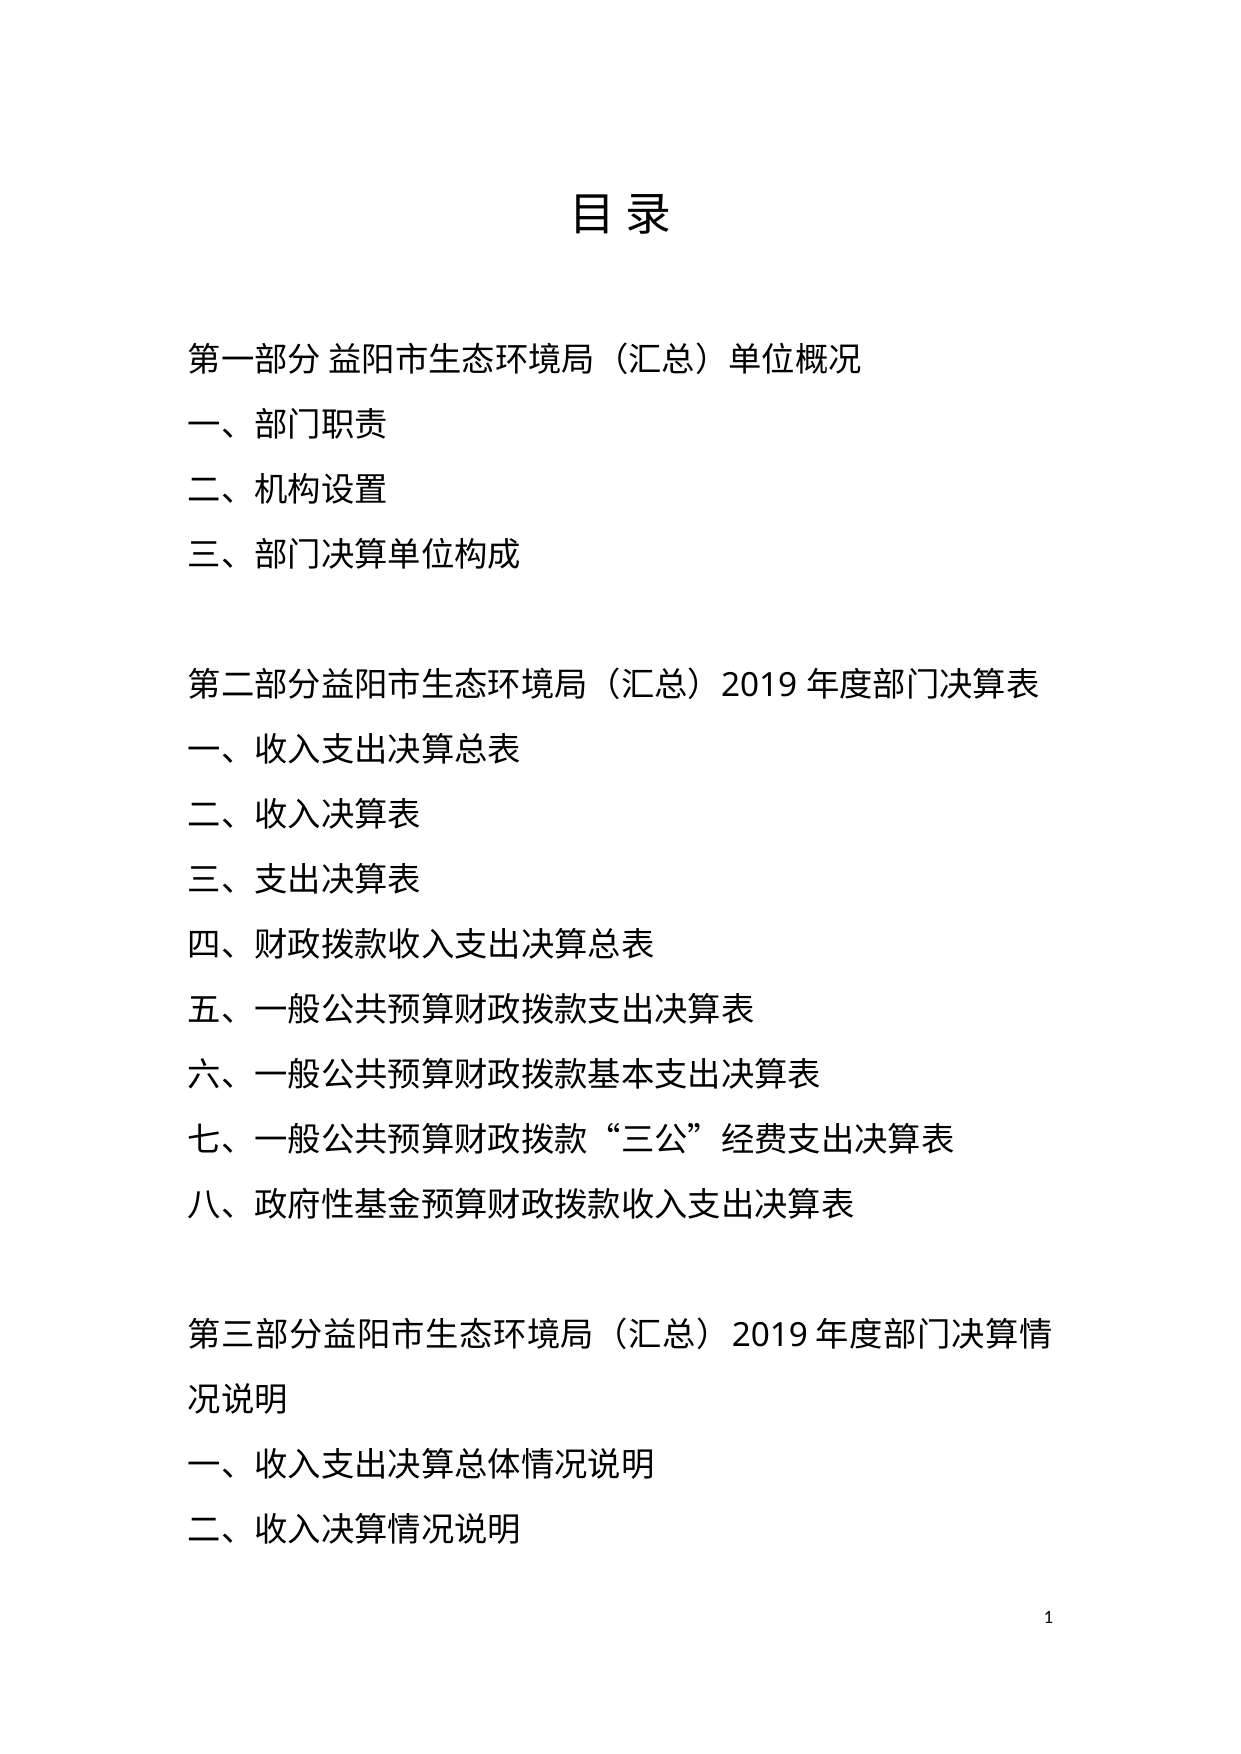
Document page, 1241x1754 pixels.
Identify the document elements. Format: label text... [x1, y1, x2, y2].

text 第一部分 益阳市生态环境局（汇总）单位概况 [187, 324, 1053, 389]
text 五、一般公共预算财政拨款支出决算表 [187, 974, 1053, 1039]
text 二、机构设置 [187, 454, 1053, 519]
text 一、收入支出决算总体情况说明 [187, 1429, 1053, 1494]
text 一、收入支出决算总表 [187, 714, 1053, 779]
text 七、一般公共预算财政拨款“三公”经费支出决算表 [187, 1104, 1053, 1169]
text 三、部门决算单位构成 [187, 519, 1053, 584]
text 二、收入决算情况说明 [187, 1494, 1053, 1559]
text 四、财政拨款收入支出决算总表 [187, 909, 1053, 974]
text 六、一般公共预算财政拨款基本支出决算表 [187, 1039, 1053, 1104]
text 第三部分益阳市生态环境局（汇总）2019年度部门决算情况说明 [187, 1299, 1053, 1429]
text 一、部门职责 [187, 389, 1053, 454]
text 三、支出决算表 [187, 844, 1053, 909]
text 二、收入决算表 [187, 779, 1053, 844]
text 八、政府性基金预算财政拨款收入支出决算表 [187, 1169, 1053, 1234]
text 目 录 [187, 162, 1053, 259]
text 第二部分益阳市生态环境局（汇总）2019 年度部门决算表 [187, 649, 1053, 714]
